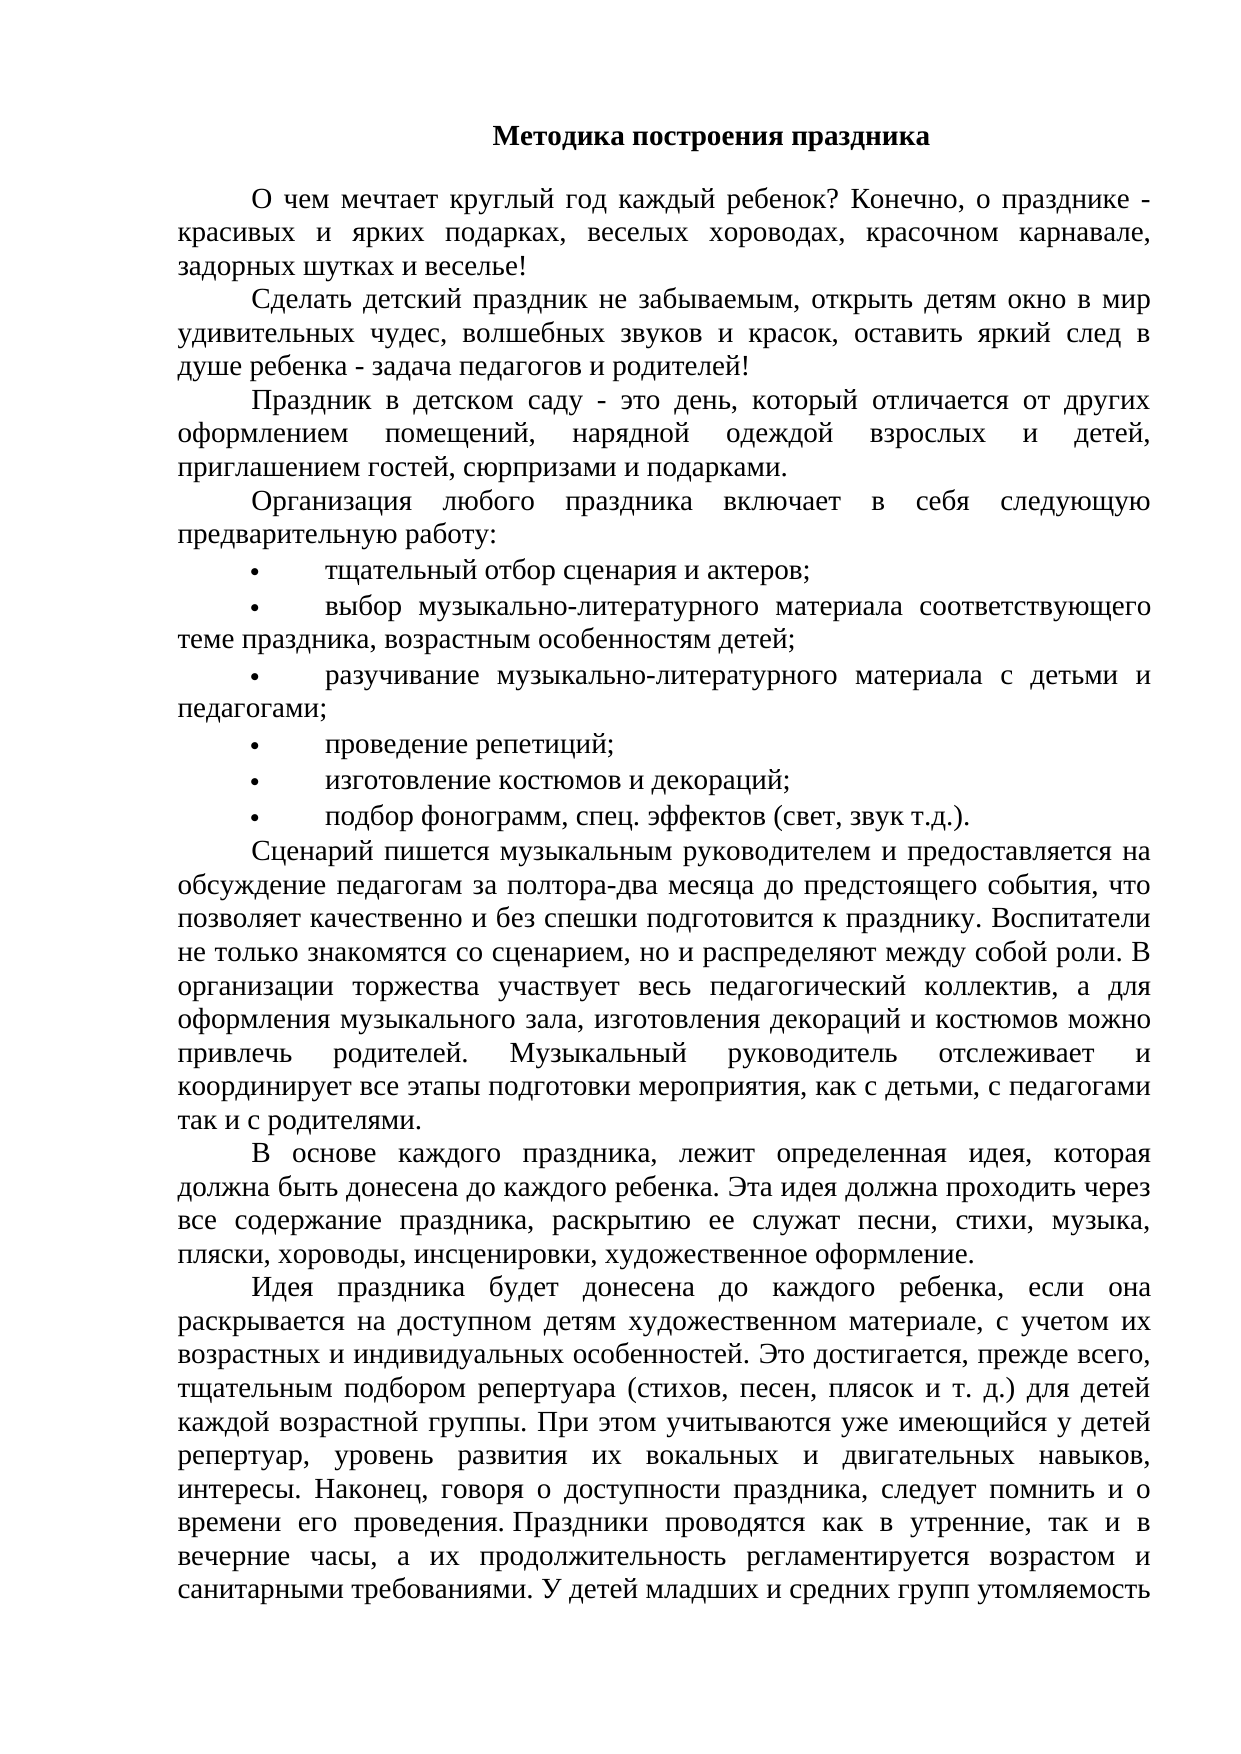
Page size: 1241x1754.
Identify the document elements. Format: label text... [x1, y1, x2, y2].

list выбор музыкально-литературного материала соответствующего теме праздника, возрастным особенностям детей; [177, 588, 1152, 655]
text Сделать детский праздник не забываемым, открыть детям окно в мир удивительных чудес, волшебных звуков и красок, оставить яркий след в душе ребенка - задача педагогов и родителей! [177, 281, 1152, 382]
text Методика построения праздника [271, 118, 1152, 152]
text Сценарий пишется музыкальным руководителем и предоставляется на обсуждение педагогам за полтора-два месяца до предстоящего события, что позволяет качественно и без спешки подготовится к празднику. Воспитатели не только знакомятся со сценарием, но и распределяют между собой роли. В организации торжества участвует весь педагогический коллектив, а для оформления музыкального зала, изготовления декораций и костюмов можно привлечь родителей. Музыкальный руководитель отслеживает и координирует все этапы подготовки мероприятия, как с детьми, с педагогами так и с родителями. [177, 833, 1152, 1135]
text О чем мечтает круглый год каждый ребенок? Конечно, о празднике - красивых и ярких подарках, веселых хороводах, красочном карнавале, задорных шутках и веселье! [177, 181, 1152, 281]
text Праздник в детском саду - это день, который отличается от других оформлением помещений, нарядной одеждой взрослых и детей, приглашением гостей, сюрпризами и подарками. [177, 382, 1152, 483]
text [177, 1269, 1152, 1605]
list тщательный отбор сценария и актеров; [177, 552, 1152, 586]
text В основе каждого праздника, лежит определенная идея, которая должна быть донесена до каждого ребенка. Эта идея должна проходить через все содержание праздника, раскрытию ее служат песни, стихи, музыка, пляски, хороводы, инсценировки, художественное оформление. [177, 1135, 1152, 1269]
list подбор фонограмм, спец. эффектов (свет, звук т.д.). [177, 798, 1152, 831]
list разучивание музыкально-литературного материала с детьми и педагогами; [177, 657, 1152, 724]
list изготовление костюмов и декораций; [177, 762, 1152, 796]
list проведение репетиций; [177, 726, 1152, 760]
text Организация любого праздника включает в себя следующую предварительную работу: [177, 483, 1152, 550]
